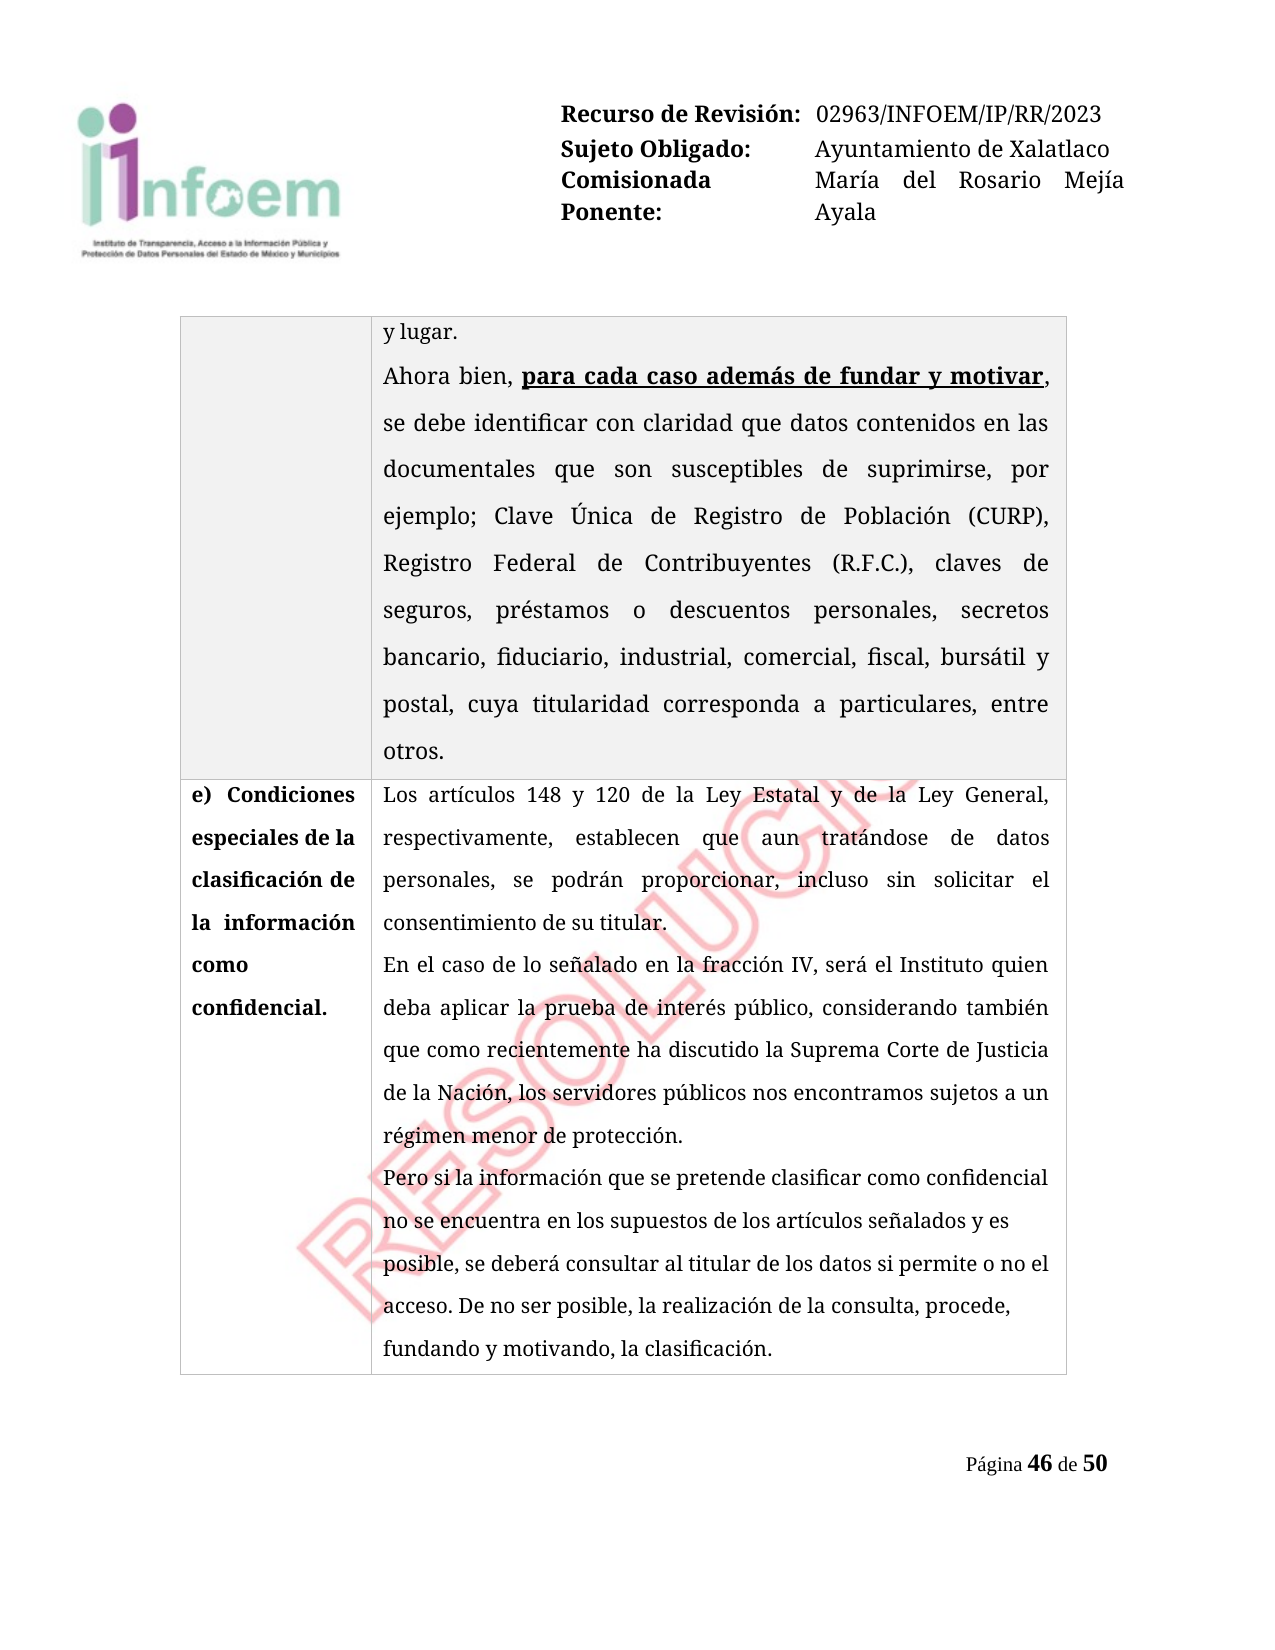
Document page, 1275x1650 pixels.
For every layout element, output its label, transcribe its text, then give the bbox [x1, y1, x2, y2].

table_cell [181, 317, 371, 779]
picture [0, 38, 1275, 1650]
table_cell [372, 317, 1066, 779]
table_cell Los artículos 148 y 120 de la Ley Estatal y de la Ley General, respectivamente, establecen que aun tratándose de datos personales, se podrán proporcionar, incluso sin solicitar el consentimiento de su titular. En el caso de lo señalado en la fracción IV, será el Instituto quien deba aplicar la prueba de interés público, considerando también que como recientemente ha discutido la Suprema Corte de Justicia de la Nación, los servidores públicos nos encontramos sujetos a un régimen menor de protección. Pero si la información que se pretende clasificar como confidencial no se encuentra en los supuestos de los artículos señalados y es posible, se deberá consultar al titular de los datos si permite o no el acceso. De no ser posible, la realización de la consulta, procede, fundando y motivando, la clasificación. [372, 780, 1066, 1374]
table_cell e) Condiciones especiales de la clasificación de la información como confidencial. [181, 780, 371, 1374]
